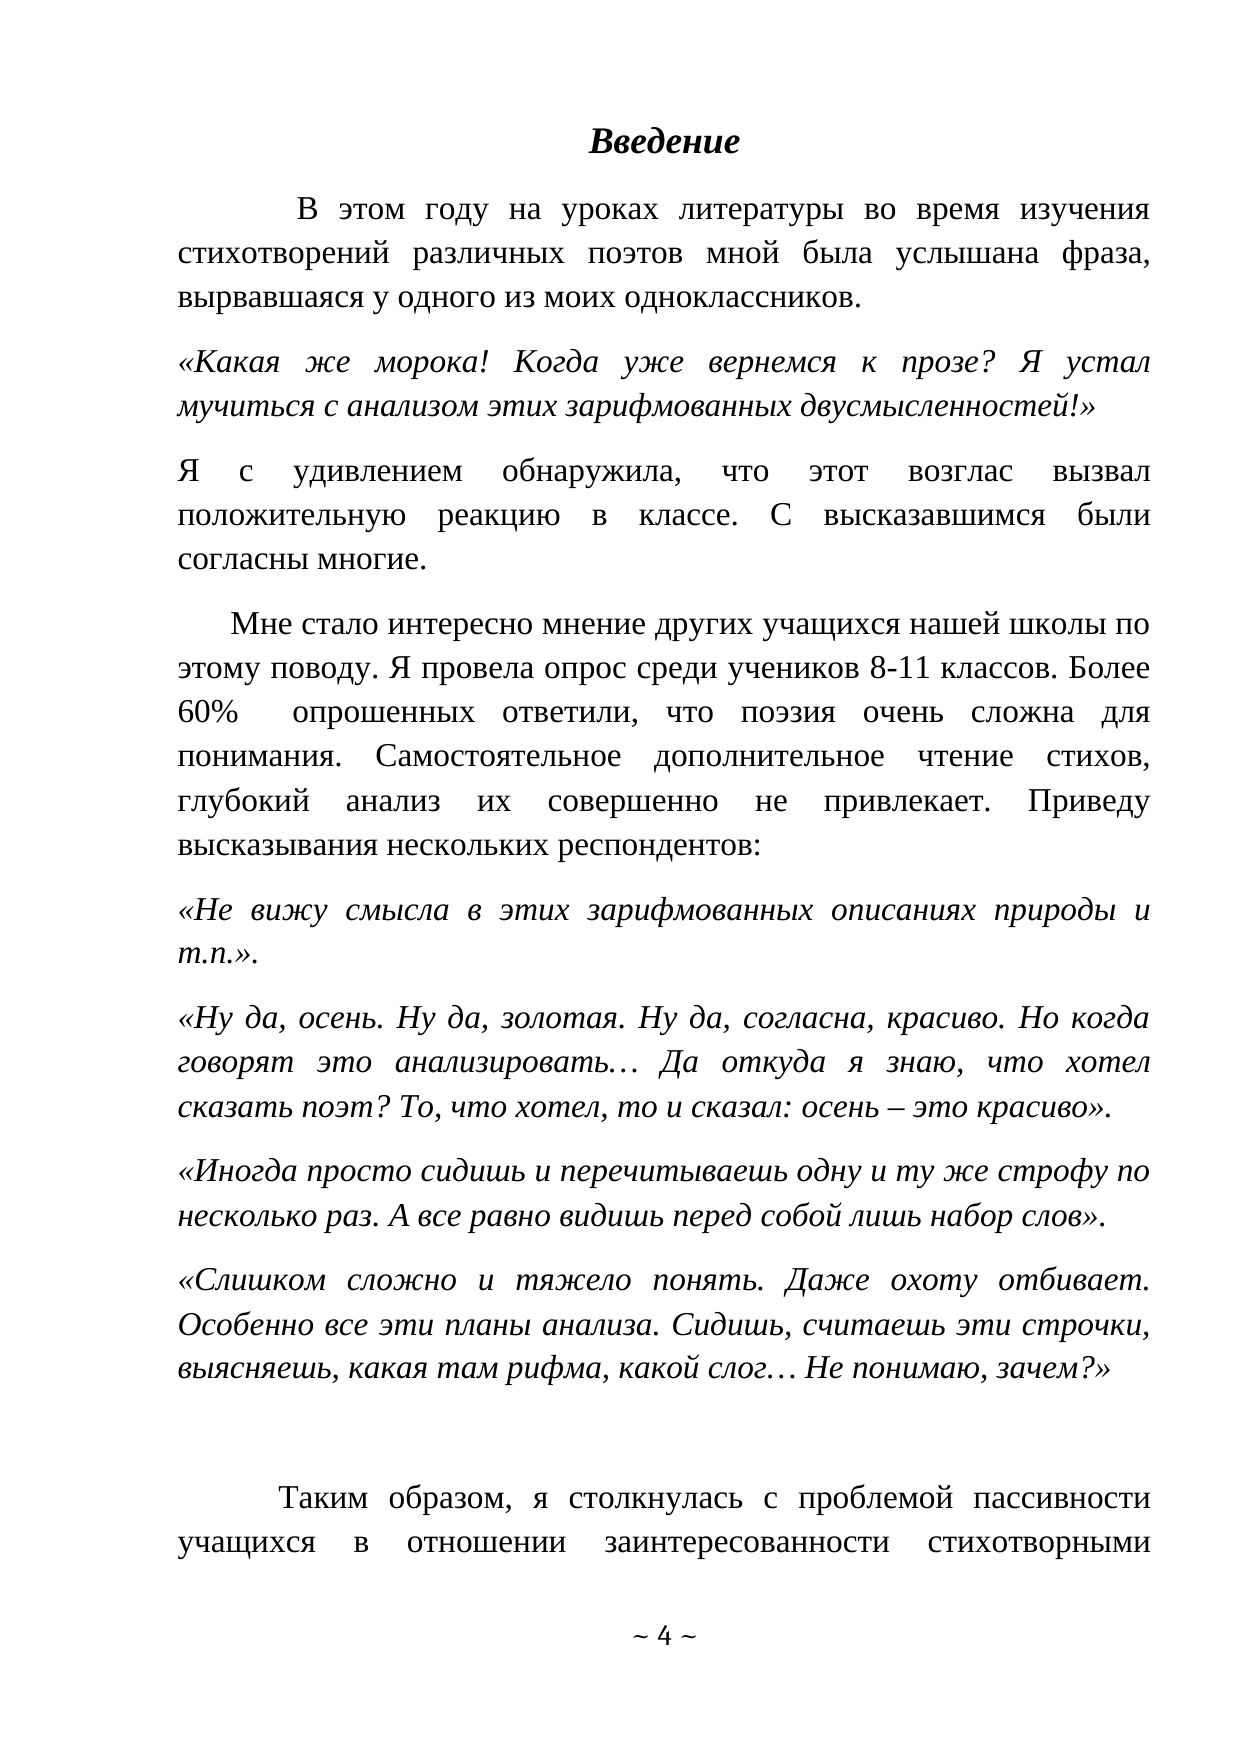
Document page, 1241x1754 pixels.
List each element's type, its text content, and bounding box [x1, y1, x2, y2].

text «Не вижу смысла в этих зарифмованных описаниях природы и т.п.». [177, 889, 1152, 971]
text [177, 1478, 1152, 1560]
text Я с удивлением обнаружила, что этот возглас вызвал положительную реакцию в классе. С высказавшимся были согласны многие. [177, 451, 1152, 577]
text Мне стало интересно мнение других учащихся нашей школы по этому поводу. Я провела опрос среди учеников 8-11 классов. Более 60% опрошенных ответили, что поэзия очень сложна для понимания. Самостоятельное дополнительное чтение стихов, глубокий анализ их совершенно не привлекает. Приведу высказывания нескольких респондентов: [177, 603, 1152, 862]
text «Какая же морока! Когда уже вернемся к прозе? Я устал мучиться с анализом этих зарифмованных двусмысленностей!» [177, 342, 1152, 424]
text «Иногда просто сидишь и перечитываешь одну и ту же строфу по несколько раз. А все равно видишь перед собой лишь набор слов». [177, 1151, 1152, 1233]
text В этом году на уроках литературы во время изучения стихотворений различных поэтов мной была услышана фраза, вырвавшаяся у одного из моих одноклассников. [177, 188, 1152, 315]
text «Слишком сложно и тяжело понять. Даже охоту отбивает. Особенно все эти планы анализа. Сидишь, считаешь эти строчки, выясняешь, какая там рифма, какой слог… Не понимаю, зачем?» [177, 1260, 1152, 1386]
text Введение [177, 118, 1152, 161]
text «Ну да, осень. Ну да, золотая. Ну да, согласна, красиво. Но когда говорят это анализировать… Да откуда я знаю, что хотел сказать поэт? То, что хотел, то и сказал: осень – это красиво». [177, 998, 1152, 1124]
